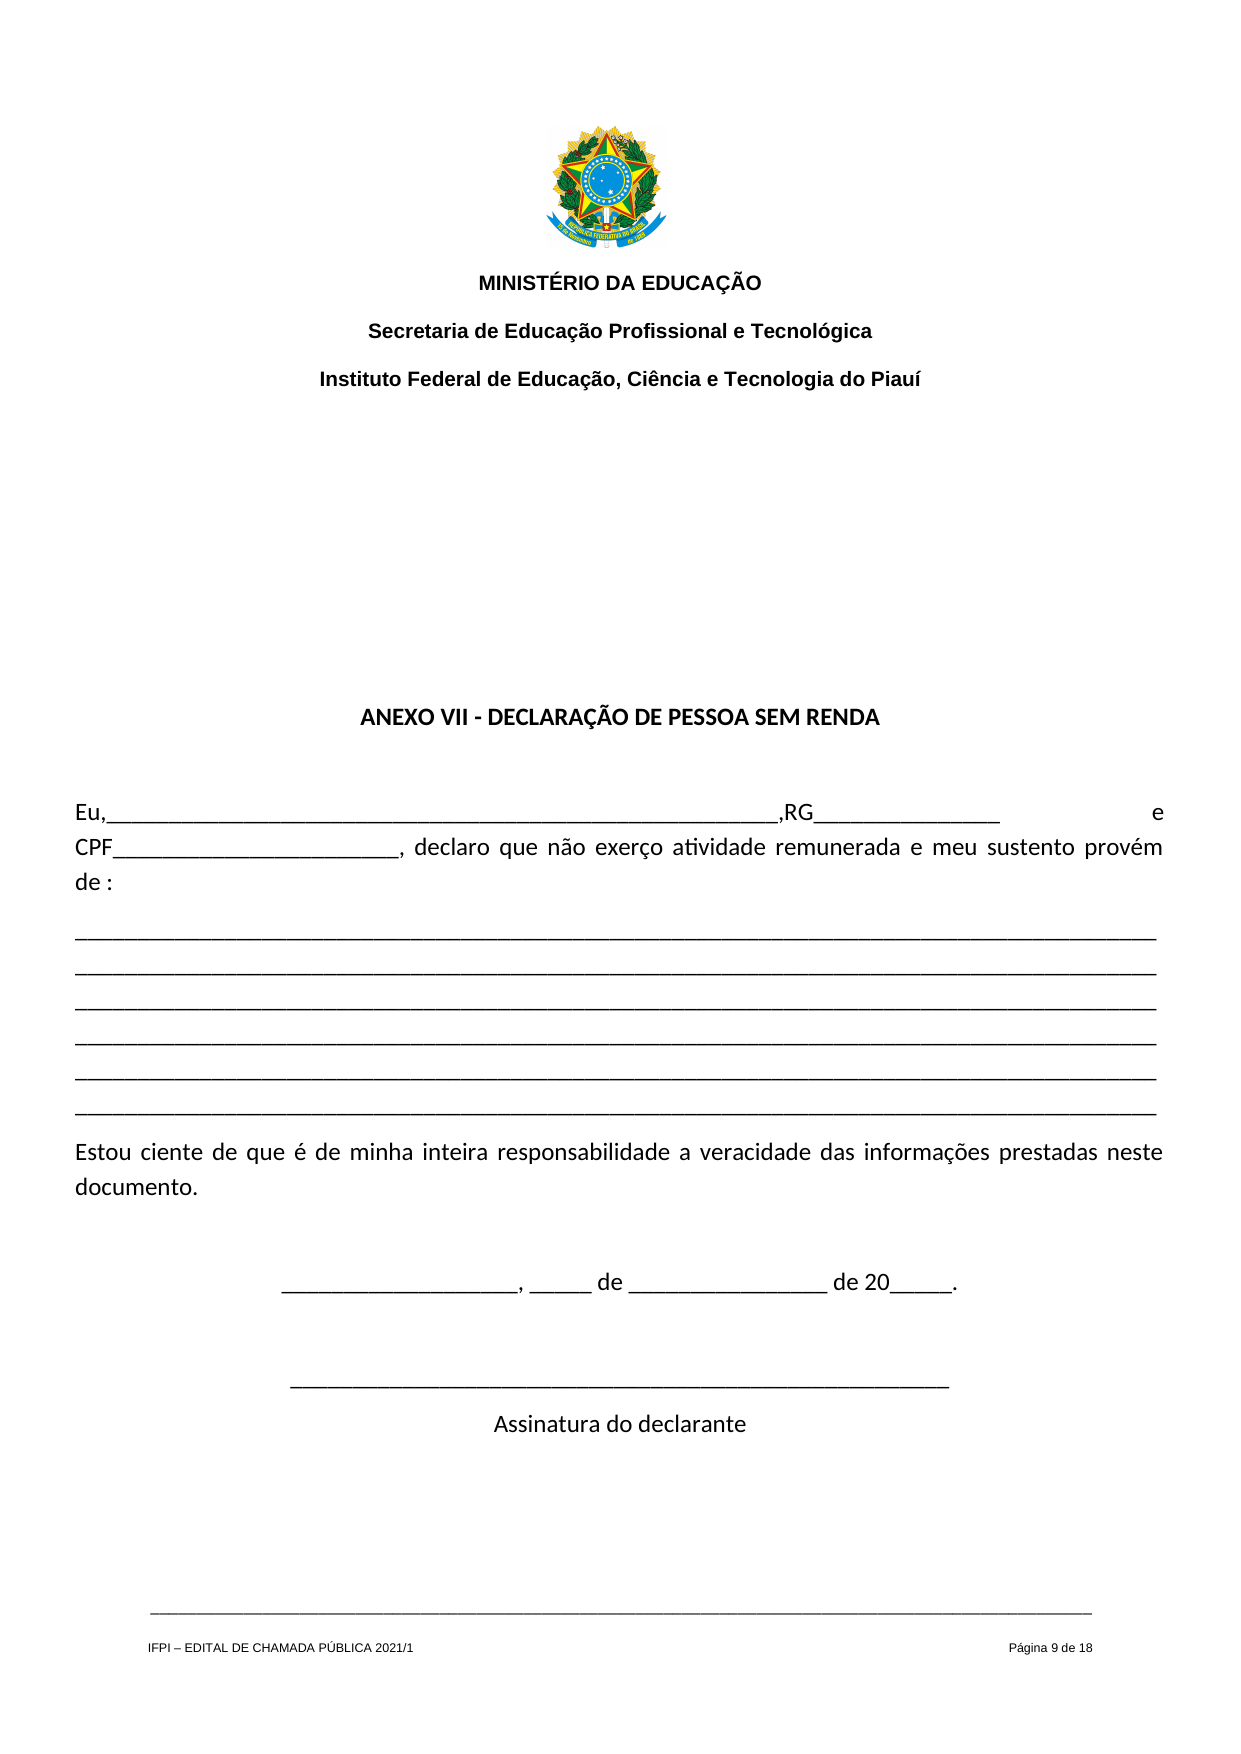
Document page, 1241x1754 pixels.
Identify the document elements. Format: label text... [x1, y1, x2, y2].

text ANEXO VII - DECLARAÇÃO DE PESSOA SEM RENDA [75, 701, 1165, 731]
picture [631, 223, 643, 232]
text Eu,______________________________________________________,RG_______________ e CPF_______________________, declaro que não exerço atividade remunerada e meu sustento provém de : [75, 796, 1165, 896]
text _____________________________________________________________________________________________________________________________________________________________________________________________________________________________________________________________________ ______________________________________________________________________________________________________________________________________________________________________________ _______________________________________________________________________________________ [75, 913, 1165, 1119]
picture [567, 223, 583, 233]
picture [569, 234, 590, 244]
text ___________________, _____ de ________________ de 20_____. [75, 1266, 1165, 1296]
picture [636, 233, 644, 239]
text Estou ciente de que é de minha inteira responsabilidade a veracidade das informações prestadas neste documento. [75, 1136, 1165, 1201]
text _____________________________________________________ [75, 1361, 1165, 1391]
text Assinatura do declarante [75, 1408, 1165, 1439]
picture [546, 126, 667, 248]
